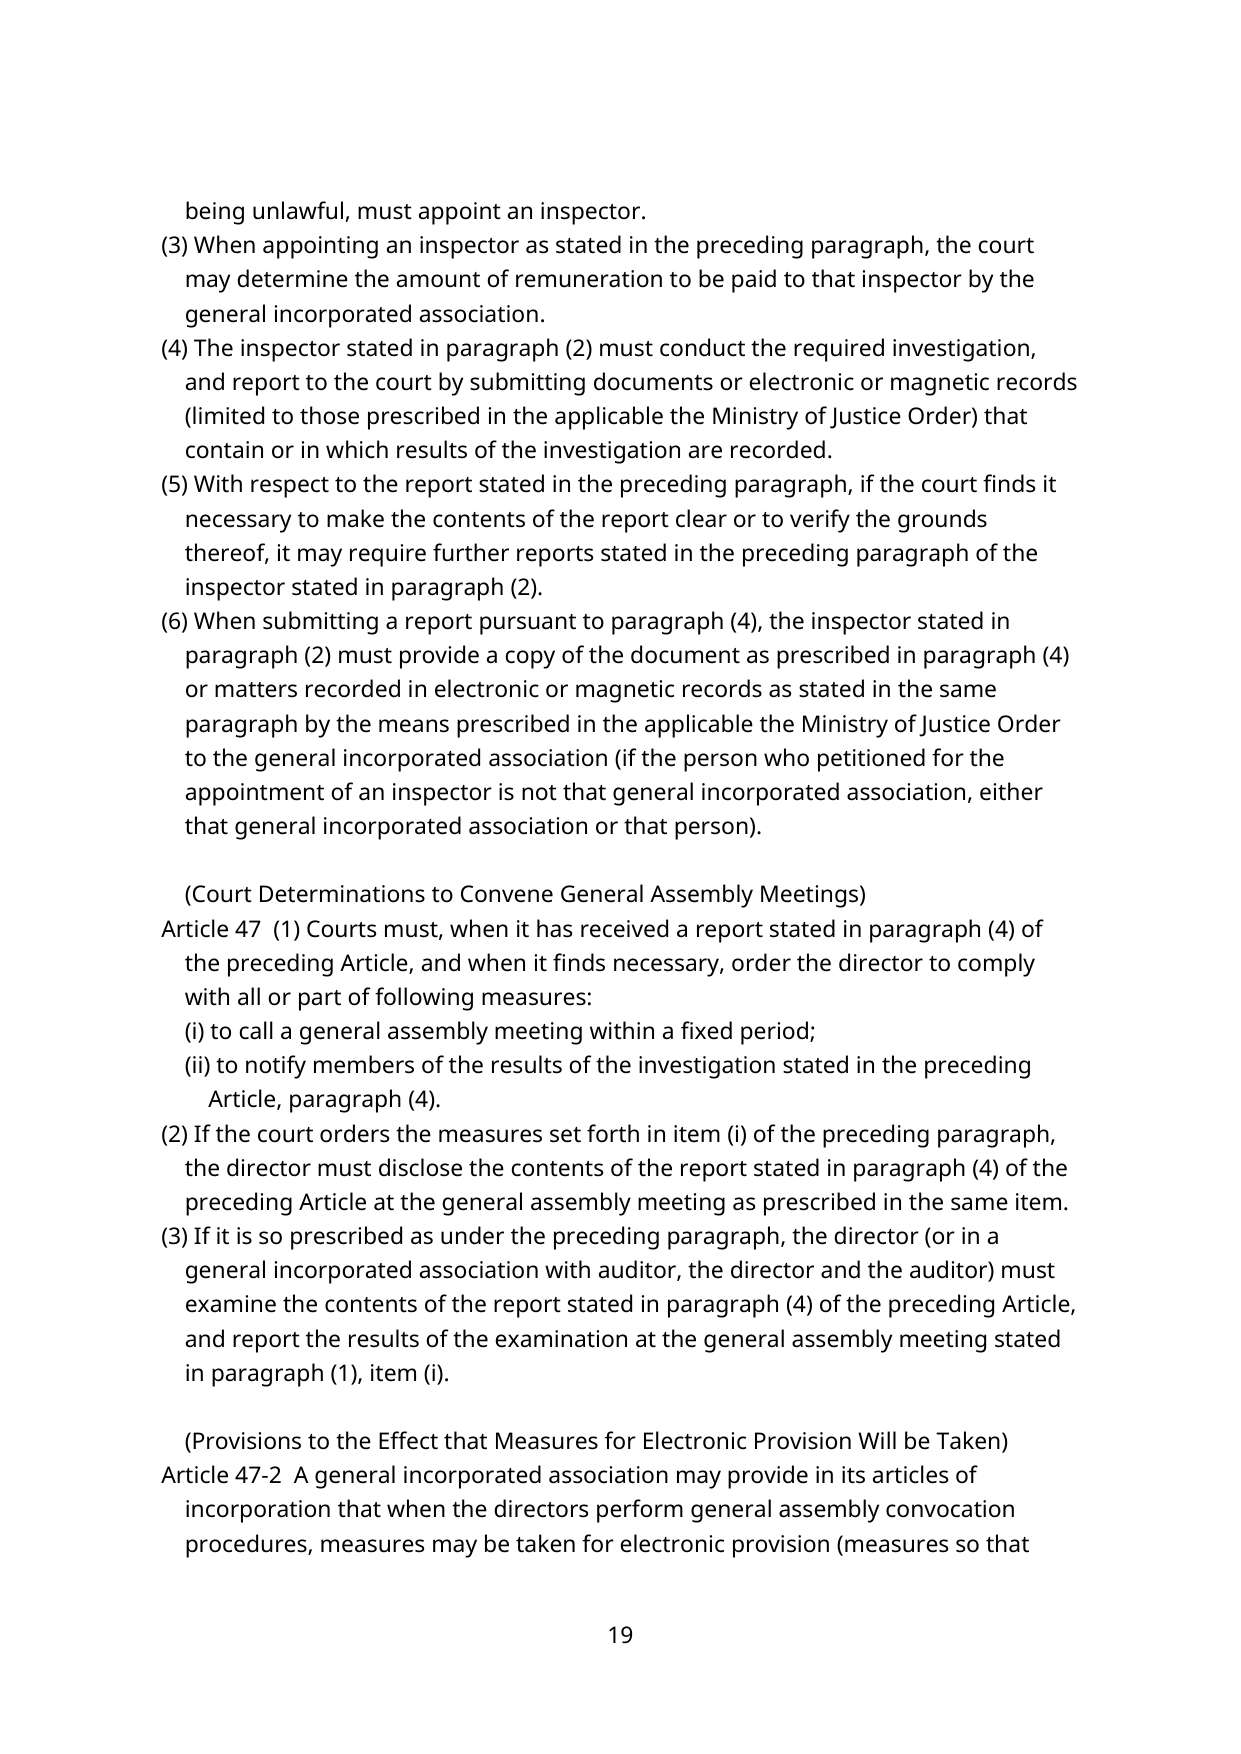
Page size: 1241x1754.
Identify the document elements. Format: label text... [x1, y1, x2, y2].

text (4) The inspector stated in paragraph (2) must conduct the required investigation, and report to the court by submitting documents or electronic or magnetic records (limited to those prescribed in the applicable the Ministry of Justice Order) that contain or in which results of the investigation are recorded. [161, 330, 1079, 467]
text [161, 1458, 1079, 1560]
text (Court Determinations to Convene General Assembly Meetings) [184, 877, 1079, 911]
text Article 47 (1) Courts must, when it has received a report stated in paragraph (4) of the preceding Article, and when it finds necessary, order the director to comply with all or part of following measures: [161, 911, 1079, 1014]
text (i) to call a general assembly meeting within a fixed period; [184, 1014, 1079, 1048]
text (ii) to notify members of the results of the investigation stated in the preceding Article, paragraph (4). [184, 1048, 1079, 1116]
text (3) When appointing an inspector as stated in the preceding paragraph, the court may determine the amount of remuneration to be paid to that inspector by the general incorporated association. [161, 228, 1079, 330]
text (6) When submitting a report pursuant to paragraph (4), the inspector stated in paragraph (2) must provide a copy of the document as prescribed in paragraph (4) or matters recorded in electronic or magnetic records as stated in the same paragraph by the means prescribed in the applicable the Ministry of Justice Order to the general incorporated association (if the person who petitioned for the appointment of an inspector is not that general incorporated association, either that general incorporated association or that person). [161, 604, 1079, 843]
text (2) If the court orders the measures set forth in item (i) of the preceding paragraph, the director must disclose the contents of the report stated in paragraph (4) of the preceding Article at the general assembly meeting as prescribed in the same item. [161, 1116, 1079, 1219]
text (Provisions to the Effect that Measures for Electronic Provision Will be Taken) [184, 1424, 1079, 1458]
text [161, 194, 1079, 228]
text (3) If it is so prescribed as under the preceding paragraph, the director (or in a general incorporated association with auditor, the director and the auditor) must examine the contents of the report stated in paragraph (4) of the preceding Article, and report the results of the examination at the general assembly meeting stated in paragraph (1), item (i). [161, 1219, 1079, 1389]
text (5) With respect to the report stated in the preceding paragraph, if the court finds it necessary to make the contents of the report clear or to verify the grounds thereof, it may require further reports stated in the preceding paragraph of the inspector stated in paragraph (2). [161, 467, 1079, 604]
